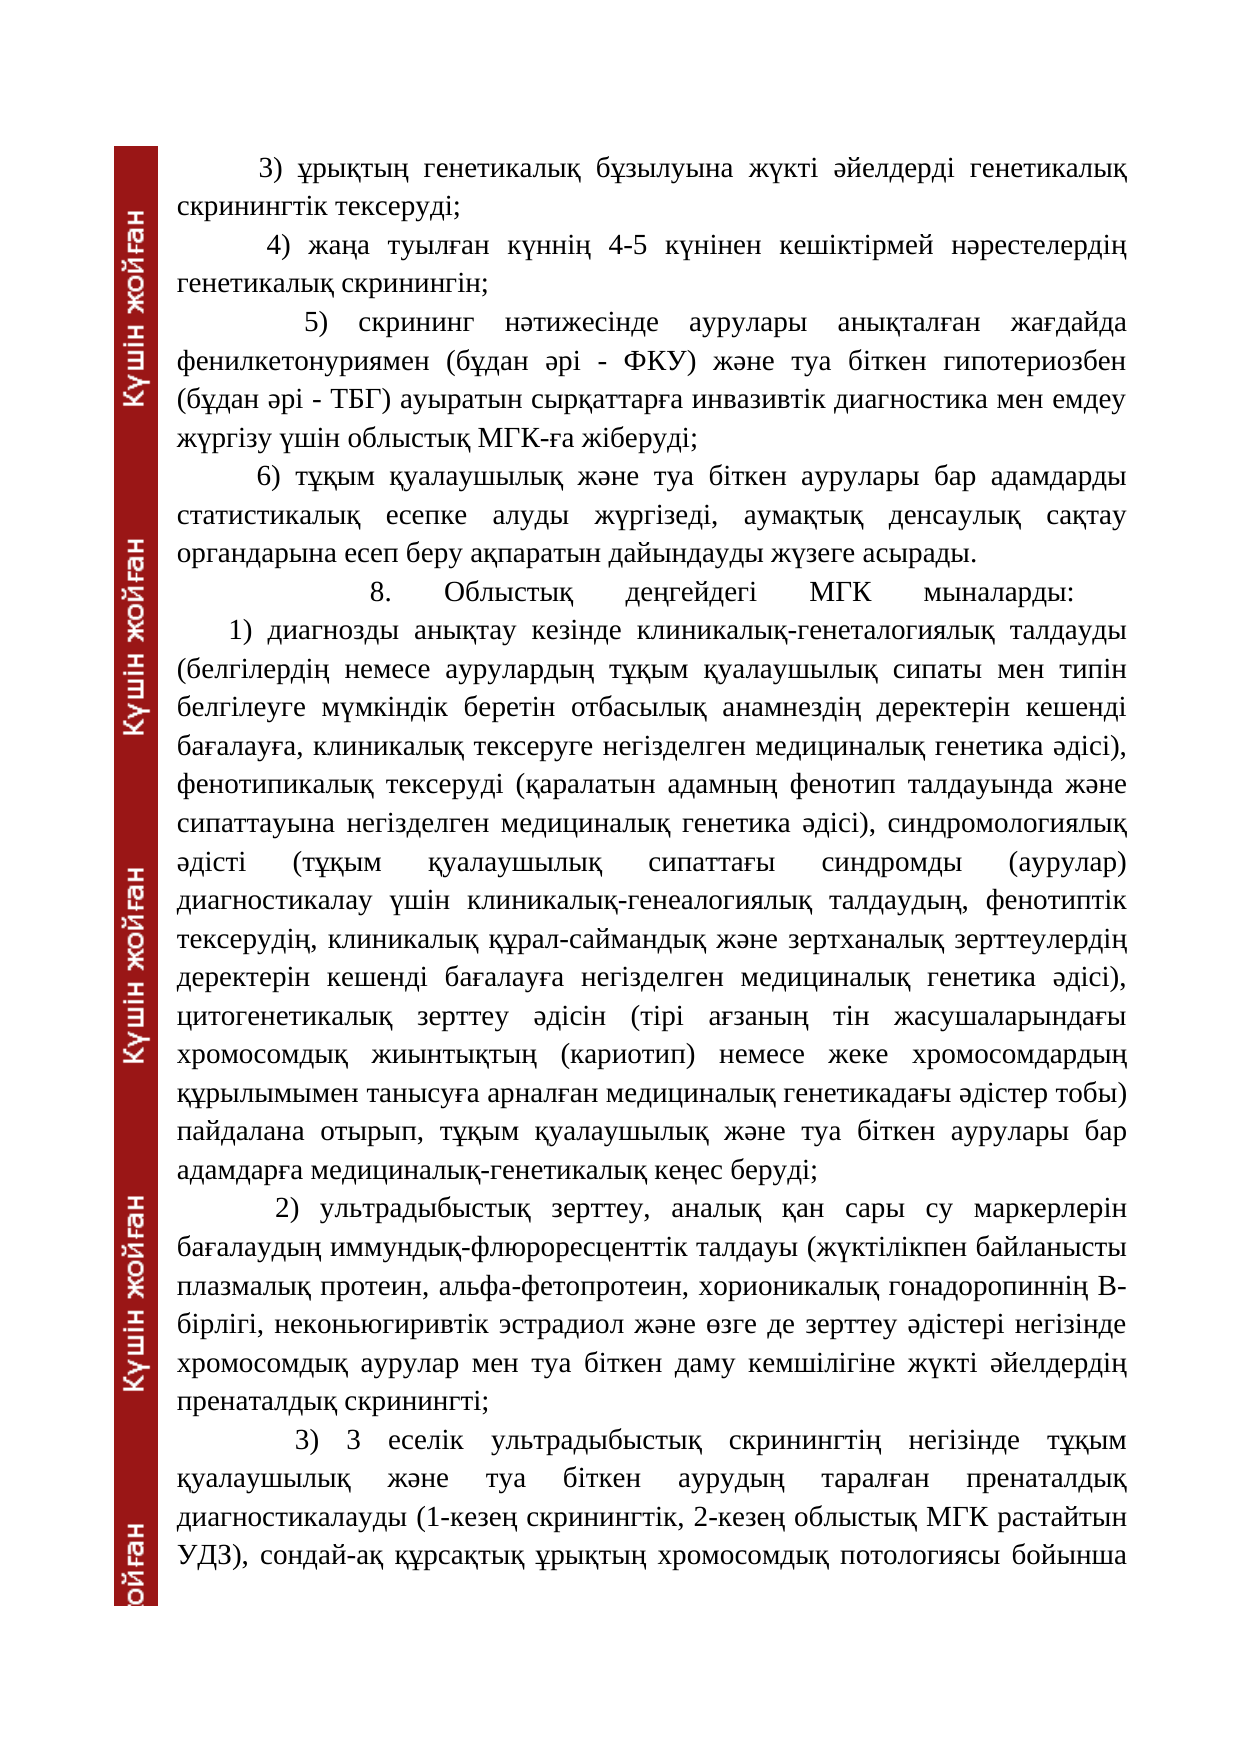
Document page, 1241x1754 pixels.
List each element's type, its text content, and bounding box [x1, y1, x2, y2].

picture [114, 299, 158, 304]
picture [114, 569, 158, 574]
text 5) скрининг нәтижесінде аурулары анықталған жағдайда фенилкетонуриямен (бұдан әрі - ФКУ) және туа біткен гипотериозбен (бұдан әрі - ТБГ) ауыратын сырқаттарға инвазивтік диагностика мен емдеу жүргізу үшін облыстық МГК-ға жіберуді; [112, 304, 1128, 453]
text 6) тұқым қуалаушылық және туа біткен аурулары бар адамдарды статистикалық есепке алуды жүргізеді, аумақтық денсаулық сақтау органдарына есеп беру ақпаратын дайындауды жүзеге асырады. [112, 458, 1128, 569]
picture [114, 1571, 158, 1606]
picture [114, 222, 158, 227]
text 4) жаңа туылған күннің 4-5 күнінен кешіктірмей нәрестелердің генетикалық скринингін; [112, 227, 1128, 299]
picture [114, 146, 158, 150]
picture [114, 1186, 158, 1191]
text 3) ұрықтың генетикалық бұзылуына жүкті әйелдерді генетикалық скринингтік тексеруді; [112, 150, 1128, 222]
picture [114, 1417, 158, 1422]
picture [114, 453, 158, 458]
text 2) ультрадыбыстық зерттеу, аналық қан сары су маркерлерін бағалаудың иммундық-флюроресценттік талдауы (жүктілікпен байланысты плазмалық протеин, альфа-фетопротеин, хорионикалық гонадоропиннің B-бірлігі, неконьюгиривтік эстрадиол және өзге де зерттеу әдістері негізінде хромосомдық аурулар мен туа біткен даму кемшілігіне жүкті әйелдердің пренаталдық скринингті; [112, 1191, 1128, 1417]
text 8. Облыстық деңгейдегі МГК мыналарды: 1) диагнозды анықтау кезінде клиникалық-генеталогиялық талдауды (белгілердің немесе аурулардың тұқым қуалаушылық сипаты мен типін белгілеуге мүмкіндік беретін отбасылық анамнездің деректерін кешенді бағалауға, клиникалық тексеруге негізделген медициналық генетика әдісі), фенотипикалық тексеруді (қаралатын адамның фенотип талдауында және сипаттауына негізделген медициналық генетика әдісі), синдромологиялық әдісті (тұқым қуалаушылық сипаттағы синдромды (аурулар) диагностикалау үшін клиникалық-генеалогиялық талдаудың, фенотиптік тексерудің, клиникалық құрал-саймандық және зертханалық зерттеулердің деректерін кешенді бағалауға негізделген медициналық генетика әдісі), цитогенетикалық зерттеу әдісін (тірі ағзаның тін жасушаларындағы хромосомдық жиынтықтың (кариотип) немесе жеке хромосомдардың құрылымымен танысуға арналған медициналық генетикадағы әдістер тобы) пайдалана отырып, тұқым қуалаушылық және туа біткен аурулары бар адамдарға медициналық-генетикалық кеңес беруді; [112, 574, 1128, 1186]
